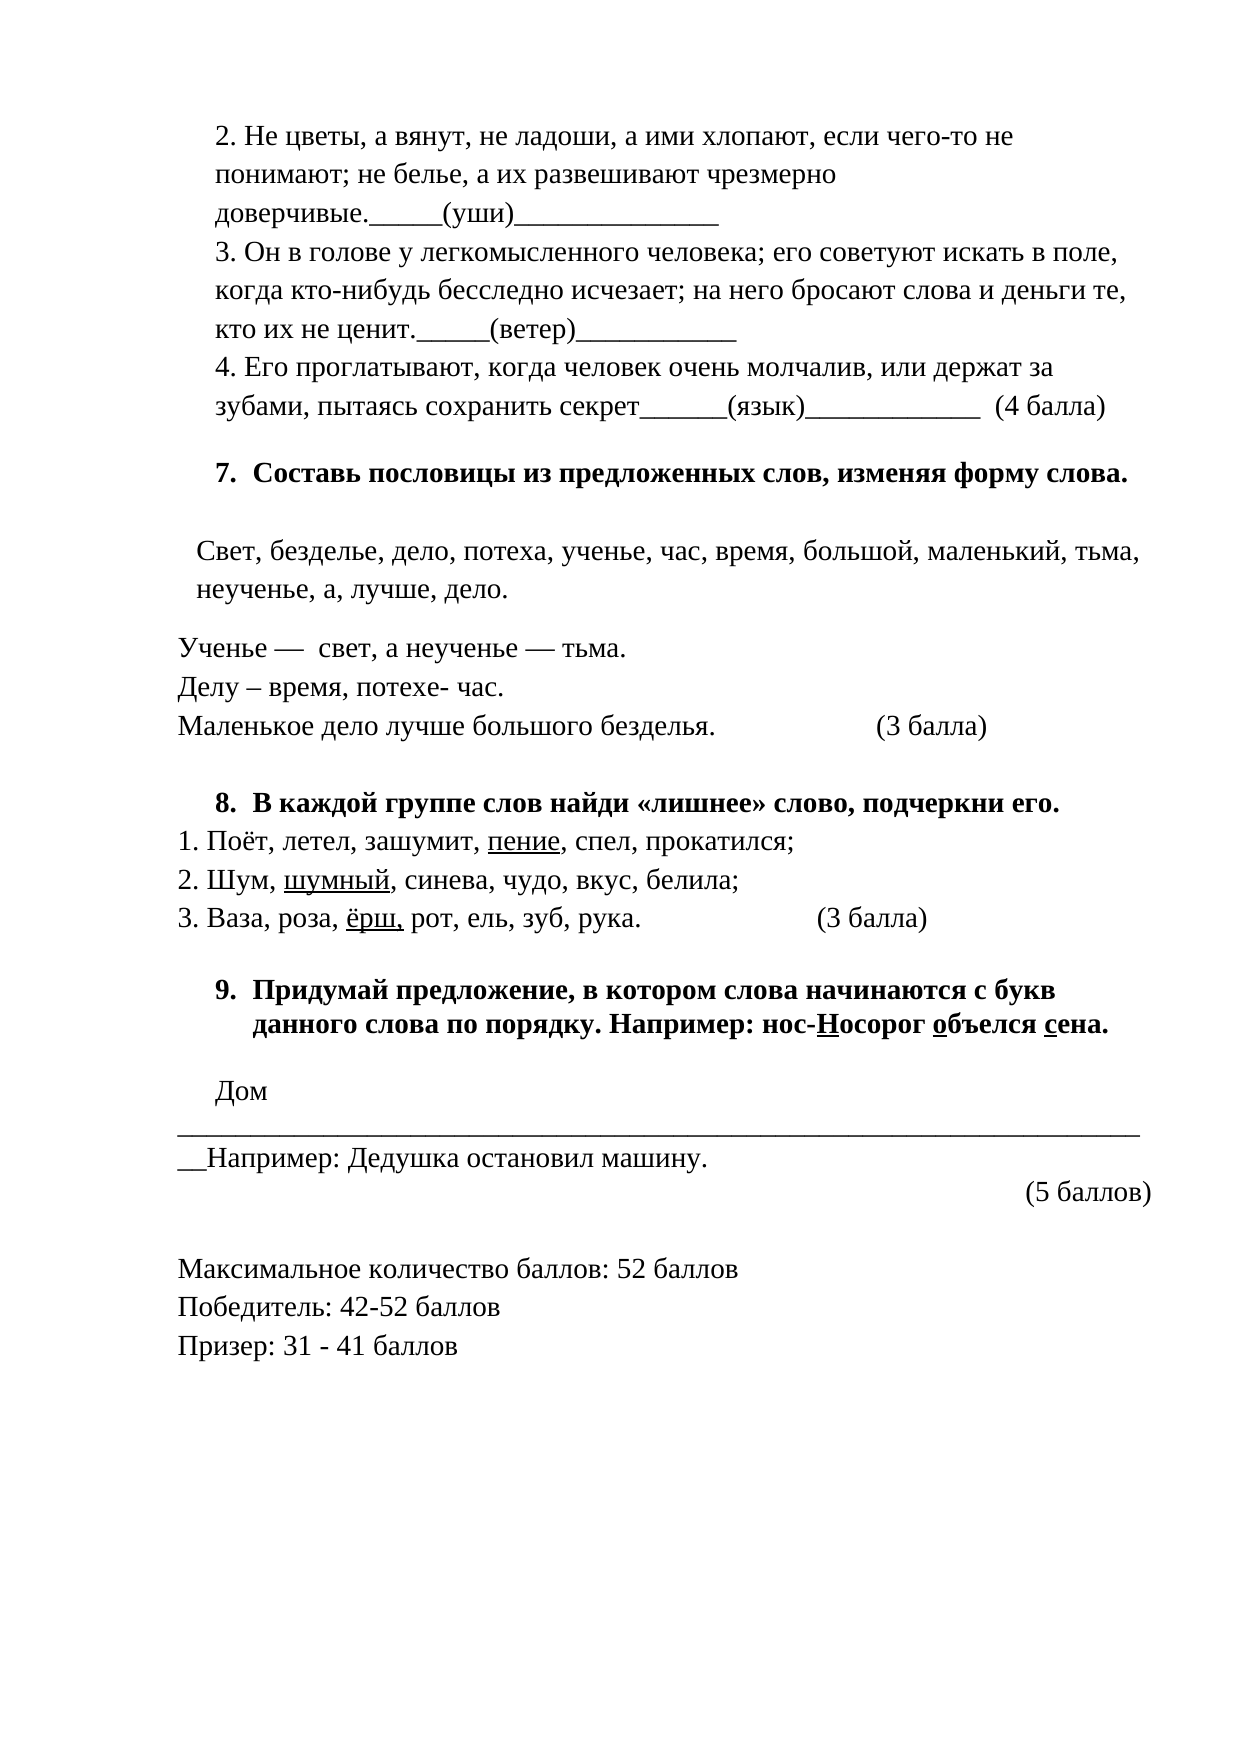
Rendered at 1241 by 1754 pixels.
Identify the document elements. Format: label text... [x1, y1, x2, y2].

text 3. Ваза, роза, ёрш, рот, ель, зуб, рука. (3 балла) [177, 900, 1152, 934]
list Придумай предложение, в котором слова начинаются с букв данного слова по порядку. Например: нос-Носорог объелся сена. [215, 972, 1152, 1039]
text 1. Поёт, летел, зашумит, пение, спел, прокатился; [177, 823, 1152, 857]
text Делу – время, потехе- час. [177, 669, 1152, 703]
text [215, 118, 1152, 421]
list Составь пословицы из предложенных слов, изменяя форму слова. [215, 456, 1152, 489]
text __Например: Дедушка остановил машину. [177, 1140, 1152, 1174]
list Свет, безделье, дело, потеха, ученье, час, время, большой, маленький, тьма, неученье, а, лучше, дело. [196, 494, 1152, 605]
text Ученье — свет, а неученье — тьма. [177, 631, 1152, 664]
text Маленькое дело лучше большого безделья. (3 балла) [177, 708, 1152, 741]
text Максимальное количество баллов: 52 баллов [177, 1251, 1152, 1284]
text Призер: 31 - 41 баллов [177, 1328, 1152, 1361]
text (5 баллов) [177, 1174, 1152, 1207]
list В каждой группе слов найди «лишнее» слово, подчеркни его. [215, 785, 1152, 818]
text Дом __________________________________________________________________ [177, 1073, 1152, 1140]
text Победитель: 42-52 баллов [177, 1289, 1152, 1323]
text 2. Шум, шумный, синева, чудо, вкус, белила; [177, 862, 1152, 895]
